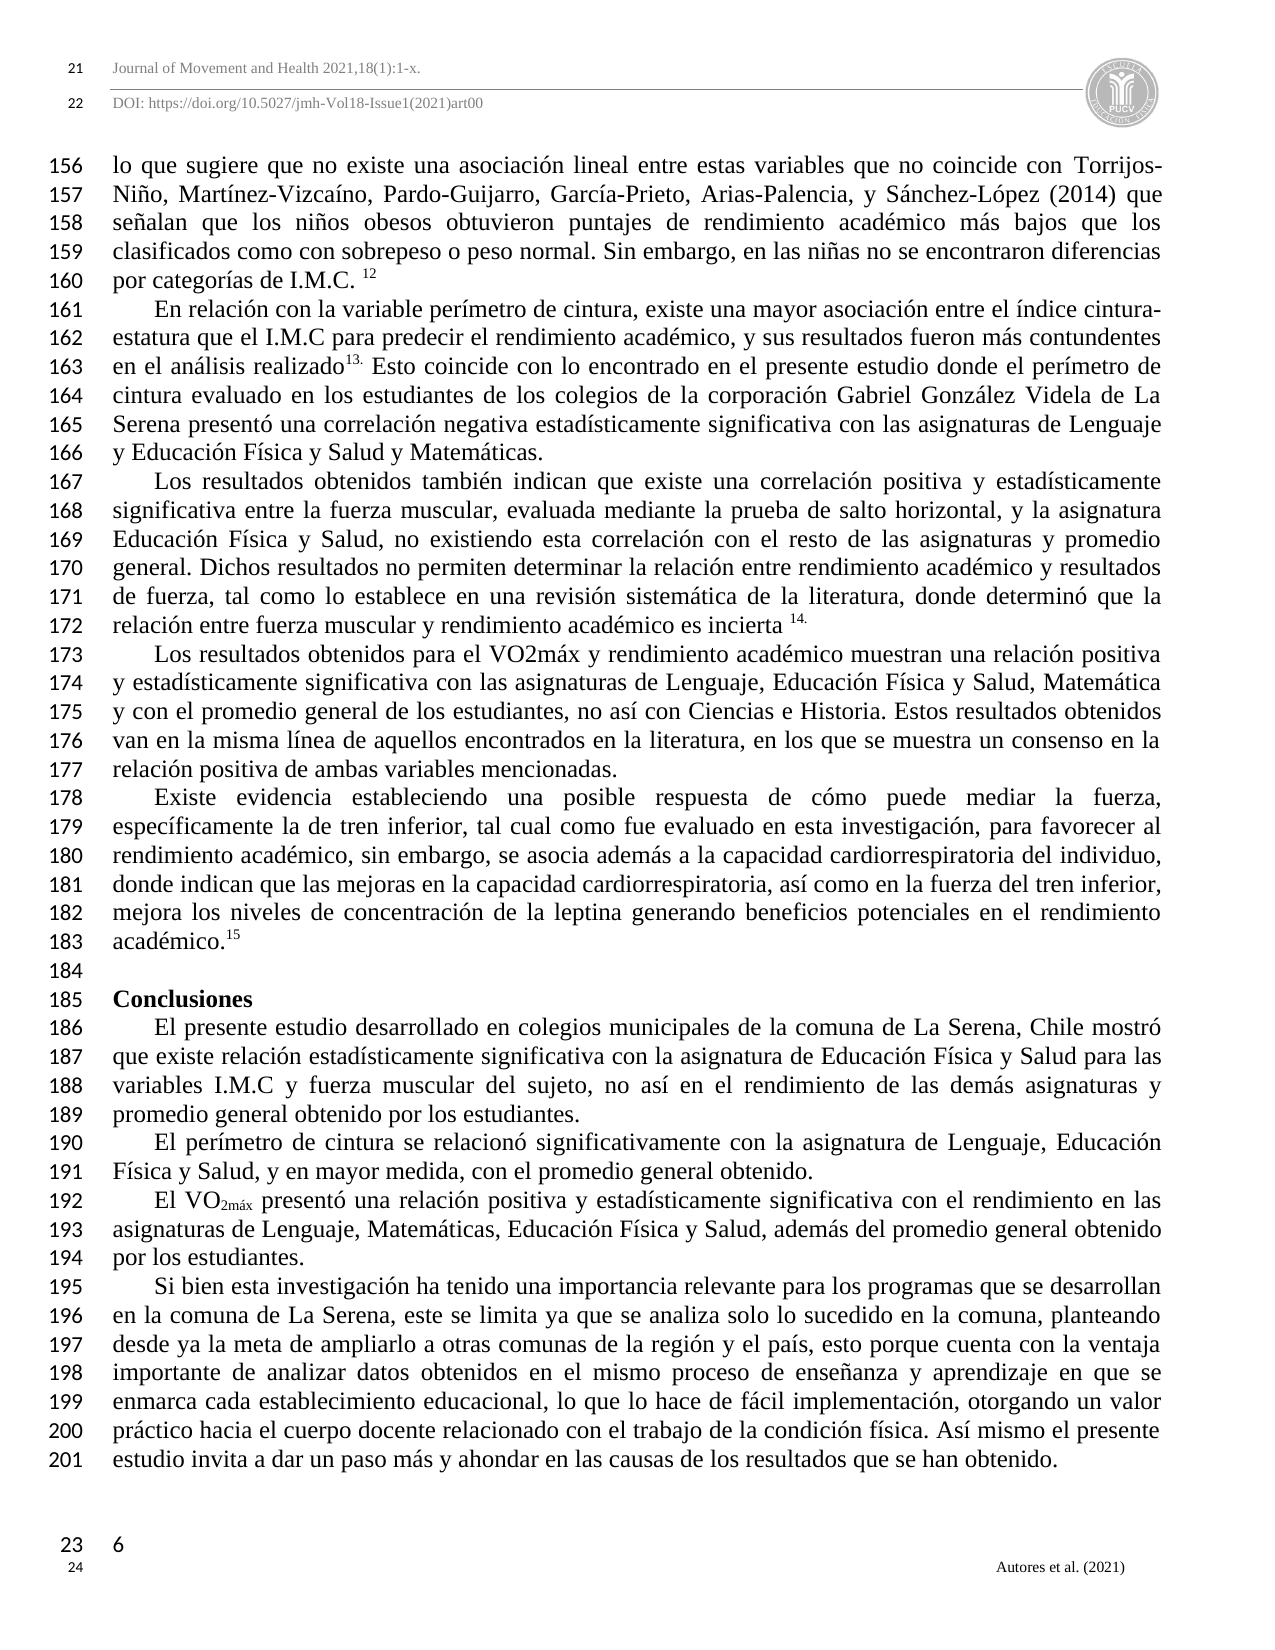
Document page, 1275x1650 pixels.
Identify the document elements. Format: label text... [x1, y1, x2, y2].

text Si bien esta investigación ha tenido una importancia relevante para los programas que se desarrollan en la comuna de La Serena, este se limita ya que se analiza solo lo sucedido en la comuna, planteando desde ya la meta de ampliarlo a otras comunas de la región y el país, esto porque cuenta con la ventaja importante de analizar datos obtenidos en el mismo proceso de enseñanza y aprendizaje en que se enmarca cada establecimiento educacional, lo que lo hace de fácil implementación, otorgando un valor práctico hacia el cuerpo docente relacionado con el trabajo de la condición física. Así mismo el presente estudio invita a dar un paso más y ahondar en las causas de los resultados que se han obtenido. [112, 1271, 1162, 1472]
text En relación con la variable perímetro de cintura, existe una mayor asociación entre el índice cintura-estatura que el I.M.C para predecir el rendimiento académico, y sus resultados fueron más contundentes en el análisis realizado13. Esto coincide con lo encontrado en el presente estudio donde el perímetro de cintura evaluado en los estudiantes de los colegios de la corporación Gabriel González Videla de La Serena presentó una correlación negativa estadísticamente significativa con las asignaturas de Lenguaje y Educación Física y Salud y Matemáticas. [112, 294, 1162, 466]
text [112, 150, 1162, 294]
text El perímetro de cintura se relacionó significativamente con la asignatura de Lenguaje, Educación Física y Salud, y en mayor medida, con el promedio general obtenido. [112, 1127, 1162, 1185]
text Los resultados obtenidos para el VO2máx y rendimiento académico muestran una relación positiva y estadísticamente significativa con las asignaturas de Lenguaje, Educación Física y Salud, Matemática y con el promedio general de los estudiantes, no así con Ciencias e Historia. Estos resultados obtenidos van en la misma línea de aquellos encontrados en la literatura, en los que se muestra un consenso en la relación positiva de ambas variables mencionadas. [112, 639, 1162, 782]
text Los resultados obtenidos también indican que existe una correlación positiva y estadísticamente significativa entre la fuerza muscular, evaluada mediante la prueba de salto horizontal, y la asignatura Educación Física y Salud, no existiendo esta correlación con el resto de las asignaturas y promedio general. Dichos resultados no permiten determinar la relación entre rendimiento académico y resultados de fuerza, tal como lo establece en una revisión sistemática de la literatura, donde determinó que la relación entre fuerza muscular y rendimiento académico es incierta 14. [112, 466, 1162, 639]
text El presente estudio desarrollado en colegios municipales de la comuna de La Serena, Chile mostró que existe relación estadísticamente significativa con la asignatura de Educación Física y Salud para las variables I.M.C y fuerza muscular del sujeto, no así en el rendimiento de las demás asignaturas y promedio general obtenido por los estudiantes. [112, 1012, 1162, 1127]
text Existe evidencia estableciendo una posible respuesta de cómo puede mediar la fuerza, específicamente la de tren inferior, tal cual como fue evaluado en esta investigación, para favorecer al rendimiento académico, sin embargo, se asocia además a la capacidad cardiorrespiratoria del individuo, donde indican que las mejoras en la capacidad cardiorrespiratoria, así como en la fuerza del tren inferior, mejora los niveles de concentración de la leptina generando beneficios potenciales en el rendimiento académico.15 [112, 782, 1162, 955]
text El VO2máx presentó una relación positiva y estadísticamente significativa con el rendimiento en las asignaturas de Lenguaje, Matemáticas, Educación Física y Salud, además del promedio general obtenido por los estudiantes. [112, 1185, 1162, 1271]
text Conclusiones [112, 984, 1162, 1012]
